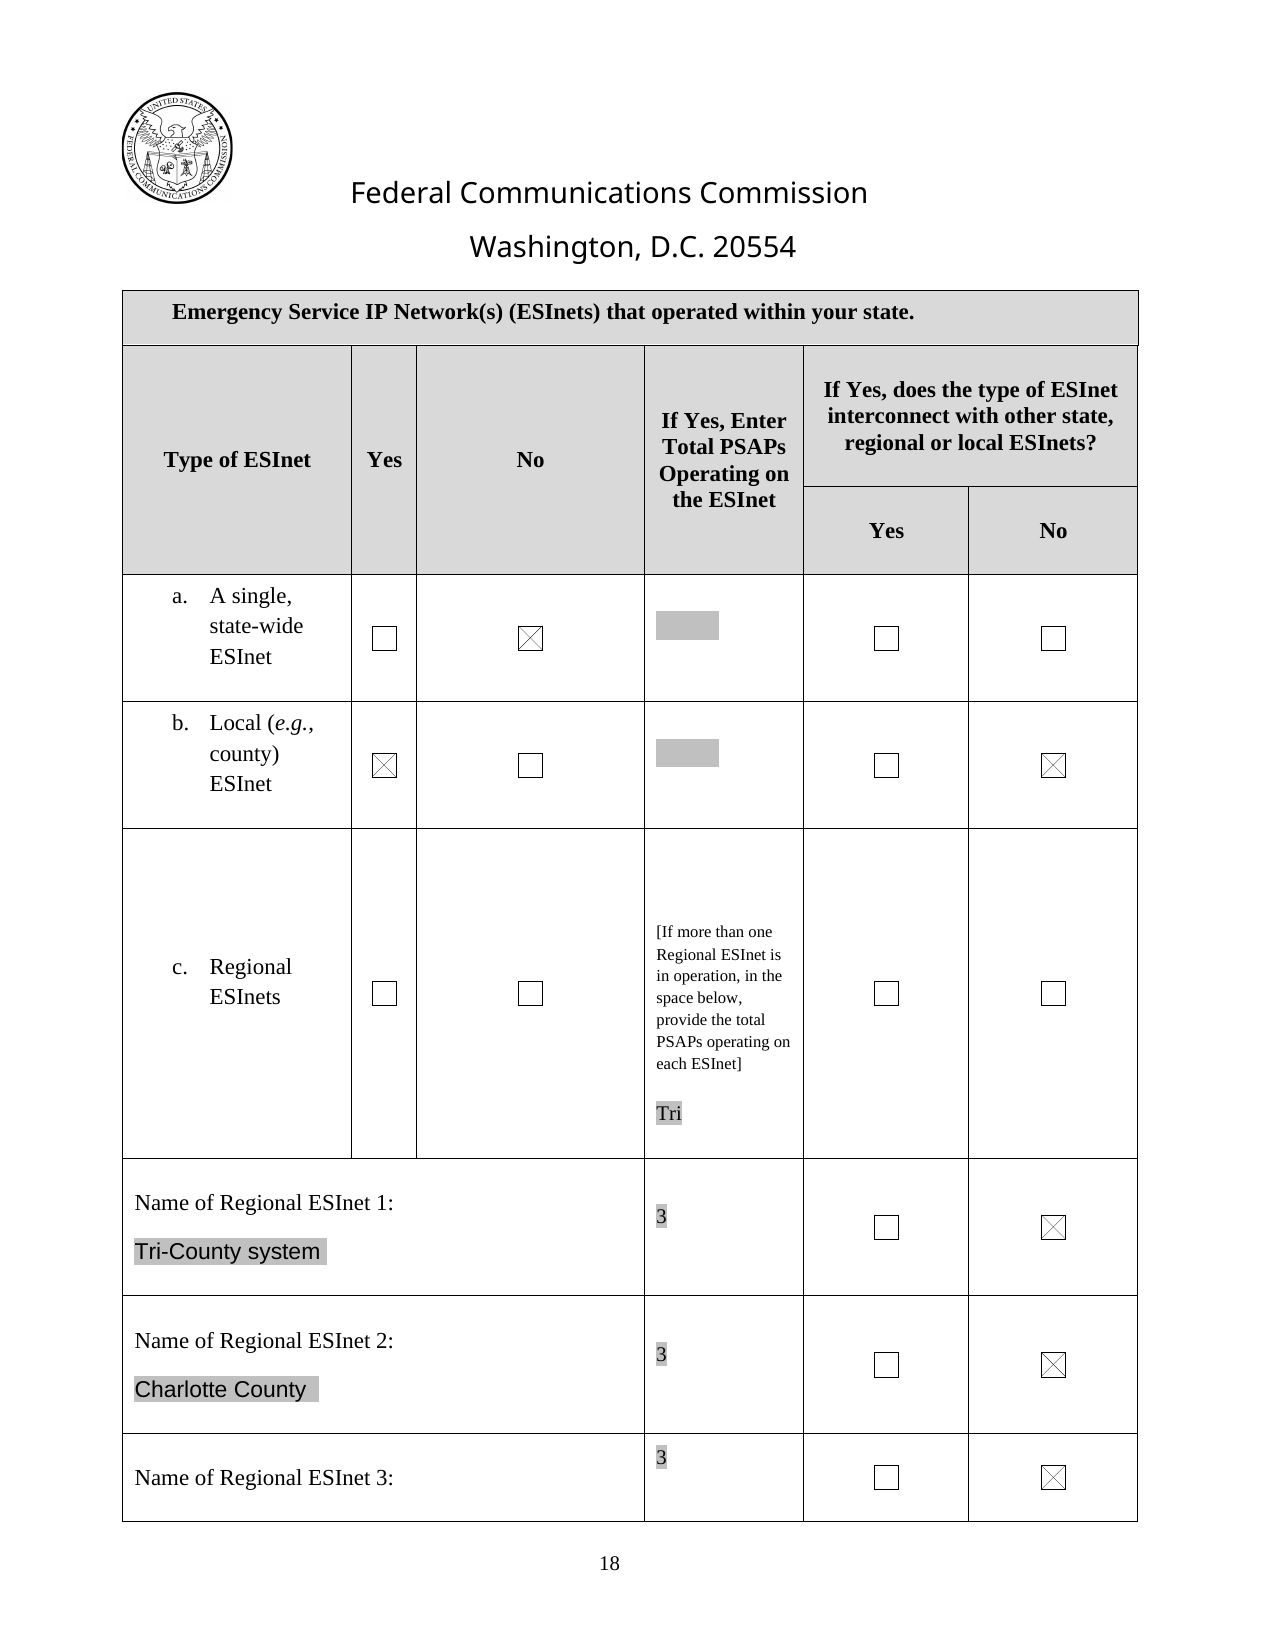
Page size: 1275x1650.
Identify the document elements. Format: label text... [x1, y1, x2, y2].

table_cell [969, 702, 1137, 828]
table_cell A single, state-wide ESInet [123, 575, 351, 701]
table_cell Type of ESInet [123, 346, 351, 574]
table_cell Name of Regional ESInet 3: [123, 1434, 644, 1521]
table_cell No [969, 487, 1137, 574]
table_cell Yes [804, 487, 968, 574]
table_cell [969, 1434, 1137, 1521]
table_cell Name of Regional ESInet 2: Charlotte County [123, 1296, 644, 1433]
table_cell [645, 702, 803, 828]
table_cell No [417, 346, 644, 574]
table_cell [417, 575, 644, 701]
table_cell [417, 829, 644, 1158]
table_cell [969, 829, 1137, 1158]
table_cell If Yes, Enter Total PSAPs Operating on the ESInet [645, 346, 803, 574]
picture [121, 92, 233, 204]
table_cell Name of Regional ESInet 1: Tri-County system [123, 1159, 644, 1295]
table_cell Regional ESInets [123, 829, 351, 1158]
table_cell If Yes, does the type of ESInet interconnect with other state, regional or local ESInets? [804, 346, 1137, 486]
table_cell [804, 1434, 968, 1521]
table_cell [804, 1159, 968, 1295]
table_cell 3 [645, 1296, 803, 1433]
table_cell 3 [645, 1434, 803, 1521]
table_cell 3 [645, 1159, 803, 1295]
table_cell Local (e.g., county) ESInet [123, 702, 351, 828]
table_cell [If more than one Regional ESInet is in operation, in the space below, provide the total PSAPs operating on each ESInet] Tri [645, 829, 803, 1158]
table_cell [804, 829, 968, 1158]
table_cell [969, 1296, 1137, 1433]
table_cell [969, 1159, 1137, 1295]
table_cell [417, 702, 644, 828]
table_cell [352, 702, 416, 828]
table_cell [804, 702, 968, 828]
table_cell [804, 575, 968, 701]
table_cell [969, 575, 1137, 701]
table_cell [804, 1296, 968, 1433]
table_cell Yes [352, 346, 416, 574]
table_cell [352, 575, 416, 701]
table_cell [645, 575, 803, 701]
table_cell [352, 829, 416, 1158]
